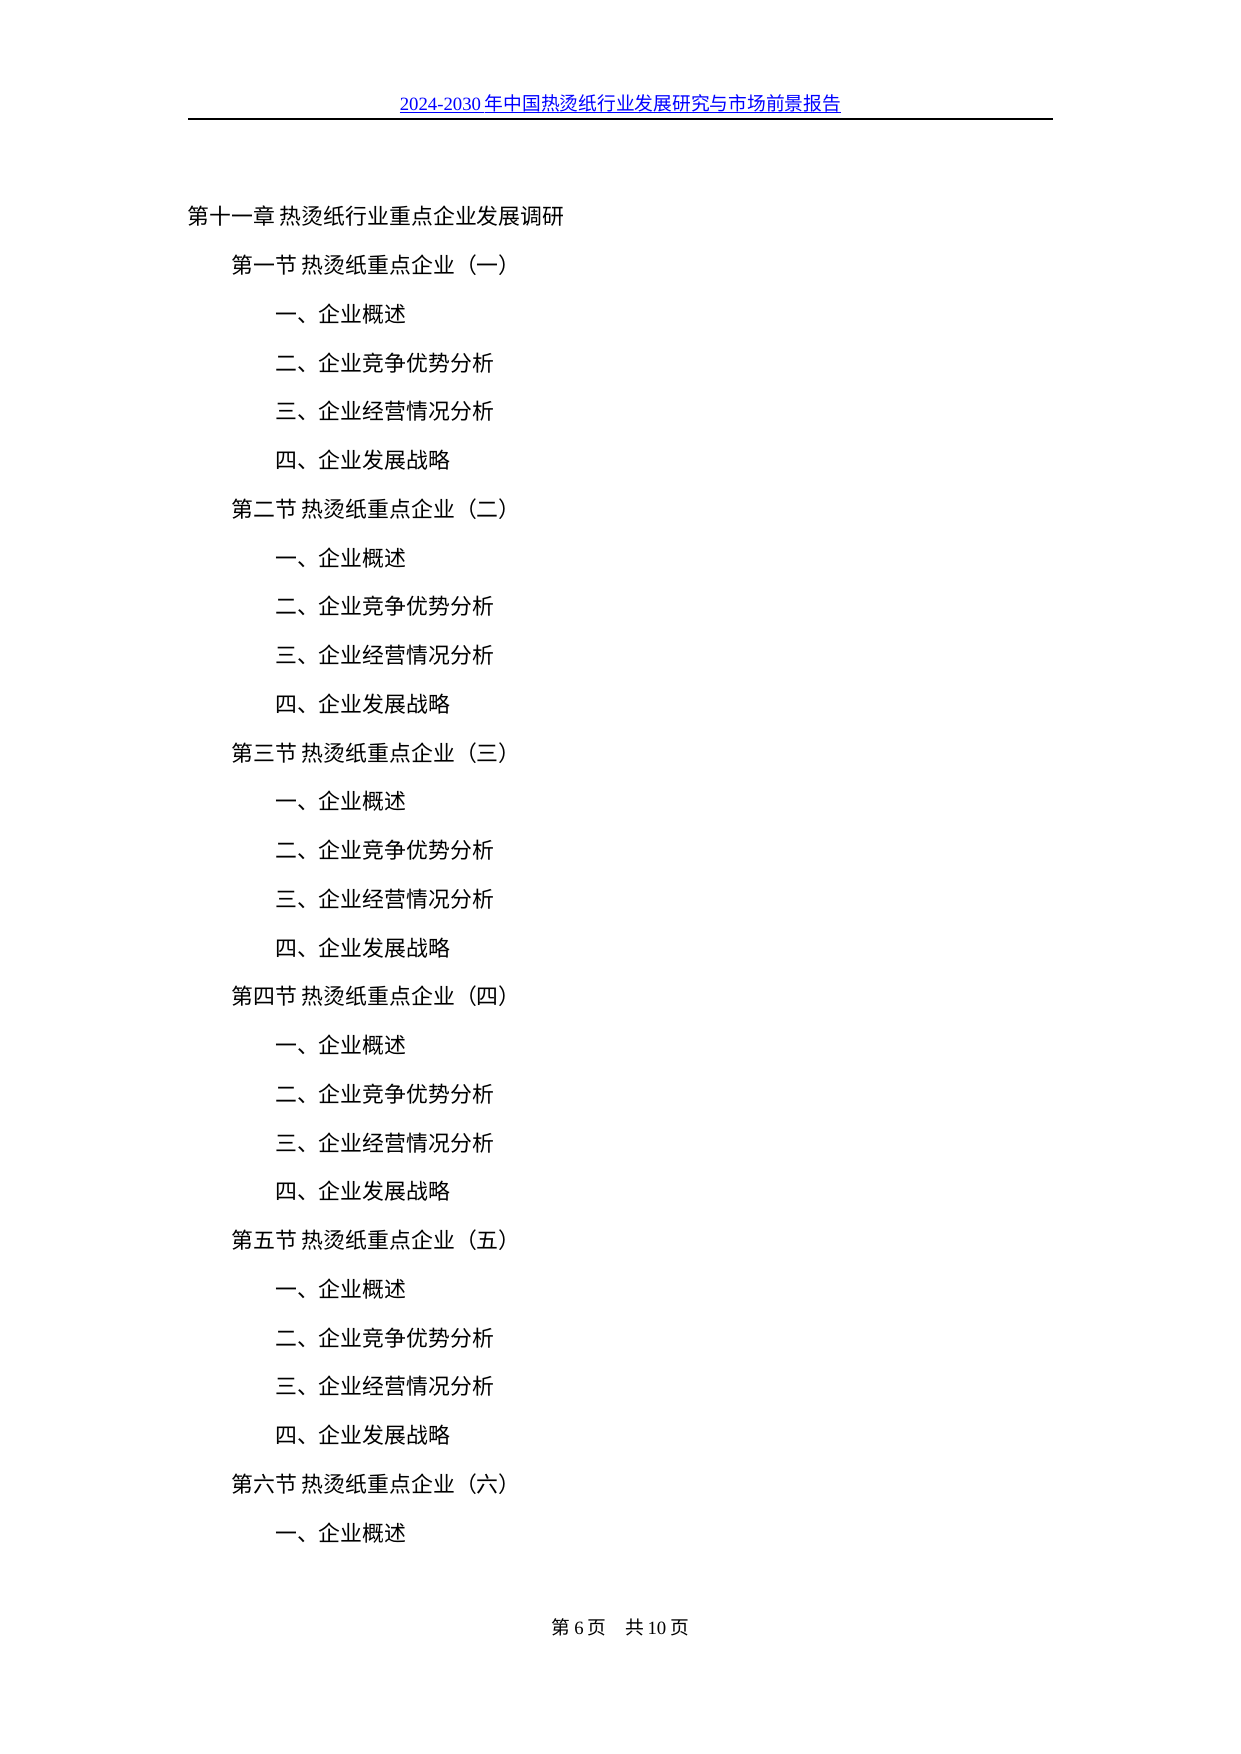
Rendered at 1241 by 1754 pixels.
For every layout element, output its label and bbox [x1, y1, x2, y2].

text [187, 150, 1053, 1548]
